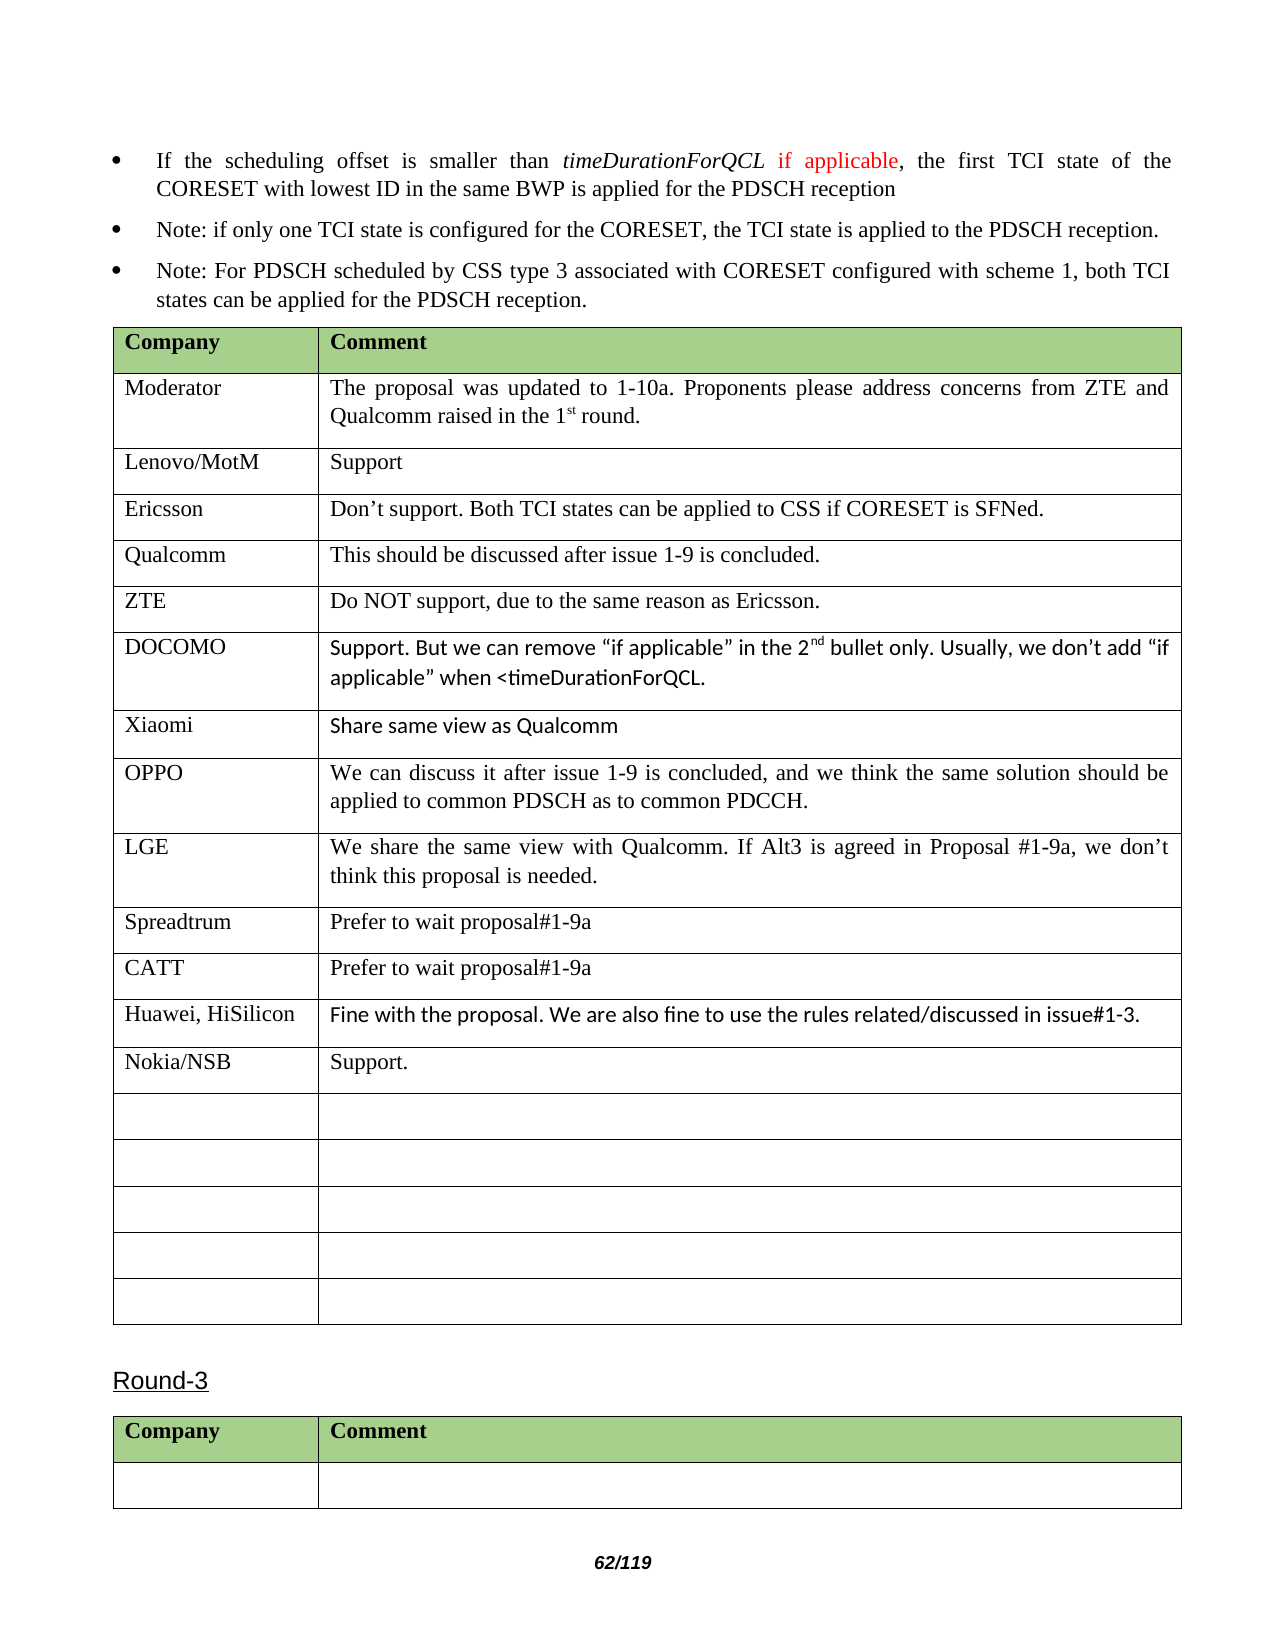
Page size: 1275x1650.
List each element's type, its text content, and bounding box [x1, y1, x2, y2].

table_cell Support. [319, 1048, 1181, 1093]
table_cell [319, 1187, 1181, 1232]
table_cell [114, 1233, 318, 1278]
table_cell Lenovo/MotM [114, 449, 318, 493]
table_cell Nokia/NSB [114, 1048, 318, 1093]
table_cell Support [319, 449, 1181, 493]
table_cell [319, 1279, 1181, 1324]
table_cell Ericsson [114, 495, 318, 540]
list If the scheduling offset is smaller than timeDurationForQCL if applicable, the first TCI state of the CORESET with lowest ID in the same BWP is applied for the PDSCH reception [112, 147, 1172, 202]
table_cell [319, 1140, 1181, 1186]
table_cell [114, 1140, 318, 1186]
table_cell The proposal was updated to 1-10a. Proponents please address concerns from ZTE and Qualcomm raised in the 1st round. [319, 374, 1181, 447]
table_header Comment [319, 328, 1181, 373]
table_cell [114, 1279, 318, 1324]
table_cell LGE [114, 834, 318, 907]
list Note: if only one TCI state is configured for the CORESET, the TCI state is applied to the PDSCH reception. [112, 216, 1172, 243]
table_cell Moderator [114, 374, 318, 447]
table_cell ZTE [114, 587, 318, 632]
subtitle Round-3 [112, 1366, 1172, 1395]
table_cell [114, 1463, 318, 1508]
table_header Company [114, 1417, 318, 1462]
table_cell [319, 1094, 1181, 1139]
table_cell [319, 1463, 1181, 1508]
table_cell Qualcomm [114, 541, 318, 586]
table_header Comment [319, 1417, 1181, 1462]
table_cell Do NOT support, due to the same reason as Ericsson. [319, 587, 1181, 632]
table_cell OPPO [114, 759, 318, 832]
table_cell DOCOMO [114, 633, 318, 710]
table_cell Share same view as Qualcomm [319, 711, 1181, 758]
table_cell We share the same view with Qualcomm. If Alt3 is agreed in Proposal #1-9a, we don’t think this proposal is needed. [319, 834, 1181, 907]
table_cell [114, 1094, 318, 1139]
table_cell Support. But we can remove “if applicable” in the 2nd bullet only. Usually, we don’t add “if applicable” when <timeDurationForQCL. [319, 633, 1181, 710]
table_cell This should be discussed after issue 1-9 is concluded. [319, 541, 1181, 586]
table_cell We can discuss it after issue 1-9 is concluded, and we think the same solution should be applied to common PDSCH as to common PDCCH. [319, 759, 1181, 832]
table_cell Huawei, HiSilicon [114, 1000, 318, 1047]
table_cell Don’t support. Both TCI states can be applied to CSS if CORESET is SFNed. [319, 495, 1181, 540]
table_cell [319, 1233, 1181, 1278]
table_cell [114, 1187, 318, 1232]
table_cell Prefer to wait proposal#1-9a [319, 908, 1181, 953]
table_cell Prefer to wait proposal#1-9a [319, 954, 1181, 999]
table_cell Spreadtrum [114, 908, 318, 953]
table_cell Xiaomi [114, 711, 318, 758]
table_cell CATT [114, 954, 318, 999]
list Note: For PDSCH scheduled by CSS type 3 associated with CORESET configured with scheme 1, both TCI states can be applied for the PDSCH reception. [112, 257, 1172, 312]
table_cell Fine with the proposal. We are also fine to use the rules related/discussed in issue#1-3. [319, 1000, 1181, 1047]
table_header Company [114, 328, 318, 373]
